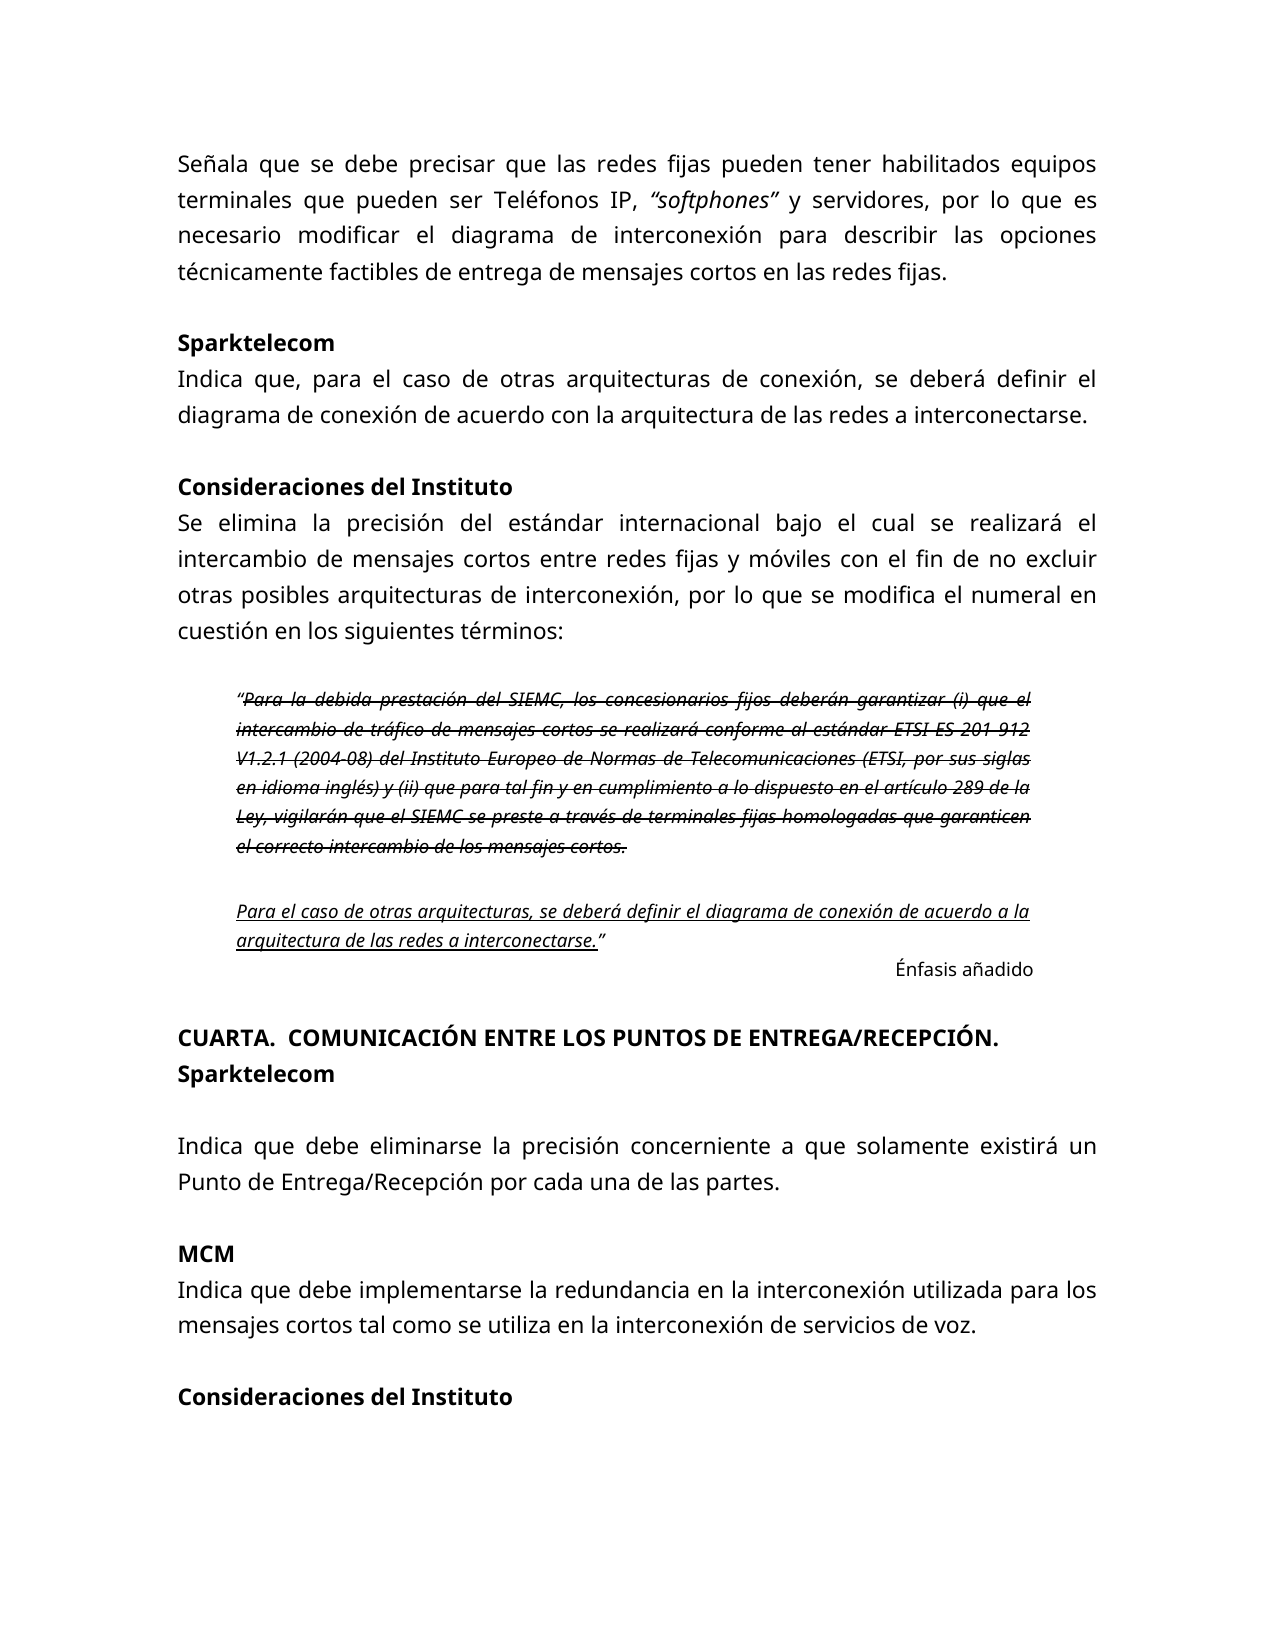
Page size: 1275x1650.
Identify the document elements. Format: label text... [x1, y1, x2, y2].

text Señala que se debe precisar que las redes fijas pueden tener habilitados equipos terminales que pueden ser Teléfonos IP, “softphones” y servidores, por lo que es necesario modificar el diagrama de interconexión para describir las opciones técnicamente factibles de entrega de mensajes cortos en las redes fijas. [177, 148, 1098, 287]
text Indica que debe implementarse la redundancia en la interconexión utilizada para los mensajes cortos tal como se utiliza en la interconexión de servicios de voz. [177, 1273, 1098, 1341]
text CUARTA. COMUNICACIÓN ENTRE LOS PUNTOS DE ENTREGA/RECEPCIÓN. [177, 1022, 1098, 1053]
text Sparktelecom [177, 1058, 1098, 1089]
text Sparktelecom [177, 327, 1098, 358]
text MCM [177, 1238, 1098, 1269]
text Indica que, para el caso de otras arquitecturas de conexión, se deberá definir el diagrama de conexión de acuerdo con la arquitectura de las redes a interconectarse. [177, 363, 1098, 430]
text Consideraciones del Instituto [177, 471, 1098, 502]
text Indica que debe eliminarse la precisión concerniente a que solamente existirá un Punto de Entrega/Recepción por cada una de las partes. [177, 1130, 1098, 1197]
text Énfasis añadido [235, 957, 1034, 982]
text Se elimina la precisión del estándar internacional bajo el cual se realizará el intercambio de mensajes cortos entre redes fijas y móviles con el fin de no excluir otras posibles arquitecturas de interconexión, por lo que se modifica el numeral en cuestión en los siguientes términos: [177, 507, 1098, 646]
text “Para la debida prestación del SIEMC, los concesionarios fijos deberán garantizar (i) que el intercambio de tráfico de mensajes cortos se realizará conforme al estándar ETSI ES 201 912 V1.2.1 (2004-08) del Instituto Europeo de Normas de Telecomunicaciones (ETSI, por sus siglas en idioma inglés) y (ii) que para tal fin y en cumplimiento a lo dispuesto en el artículo 289 de la Ley, vigilarán que el SIEMC se preste a través de terminales fijas homologadas que garanticen el correcto intercambio de los mensajes cortos. [236, 687, 1033, 858]
text Consideraciones del Instituto [177, 1381, 1098, 1413]
text Para el caso de otras arquitecturas, se deberá definir el diagrama de conexión de acuerdo a la arquitectura de las redes a interconectarse.” [236, 898, 1033, 953]
